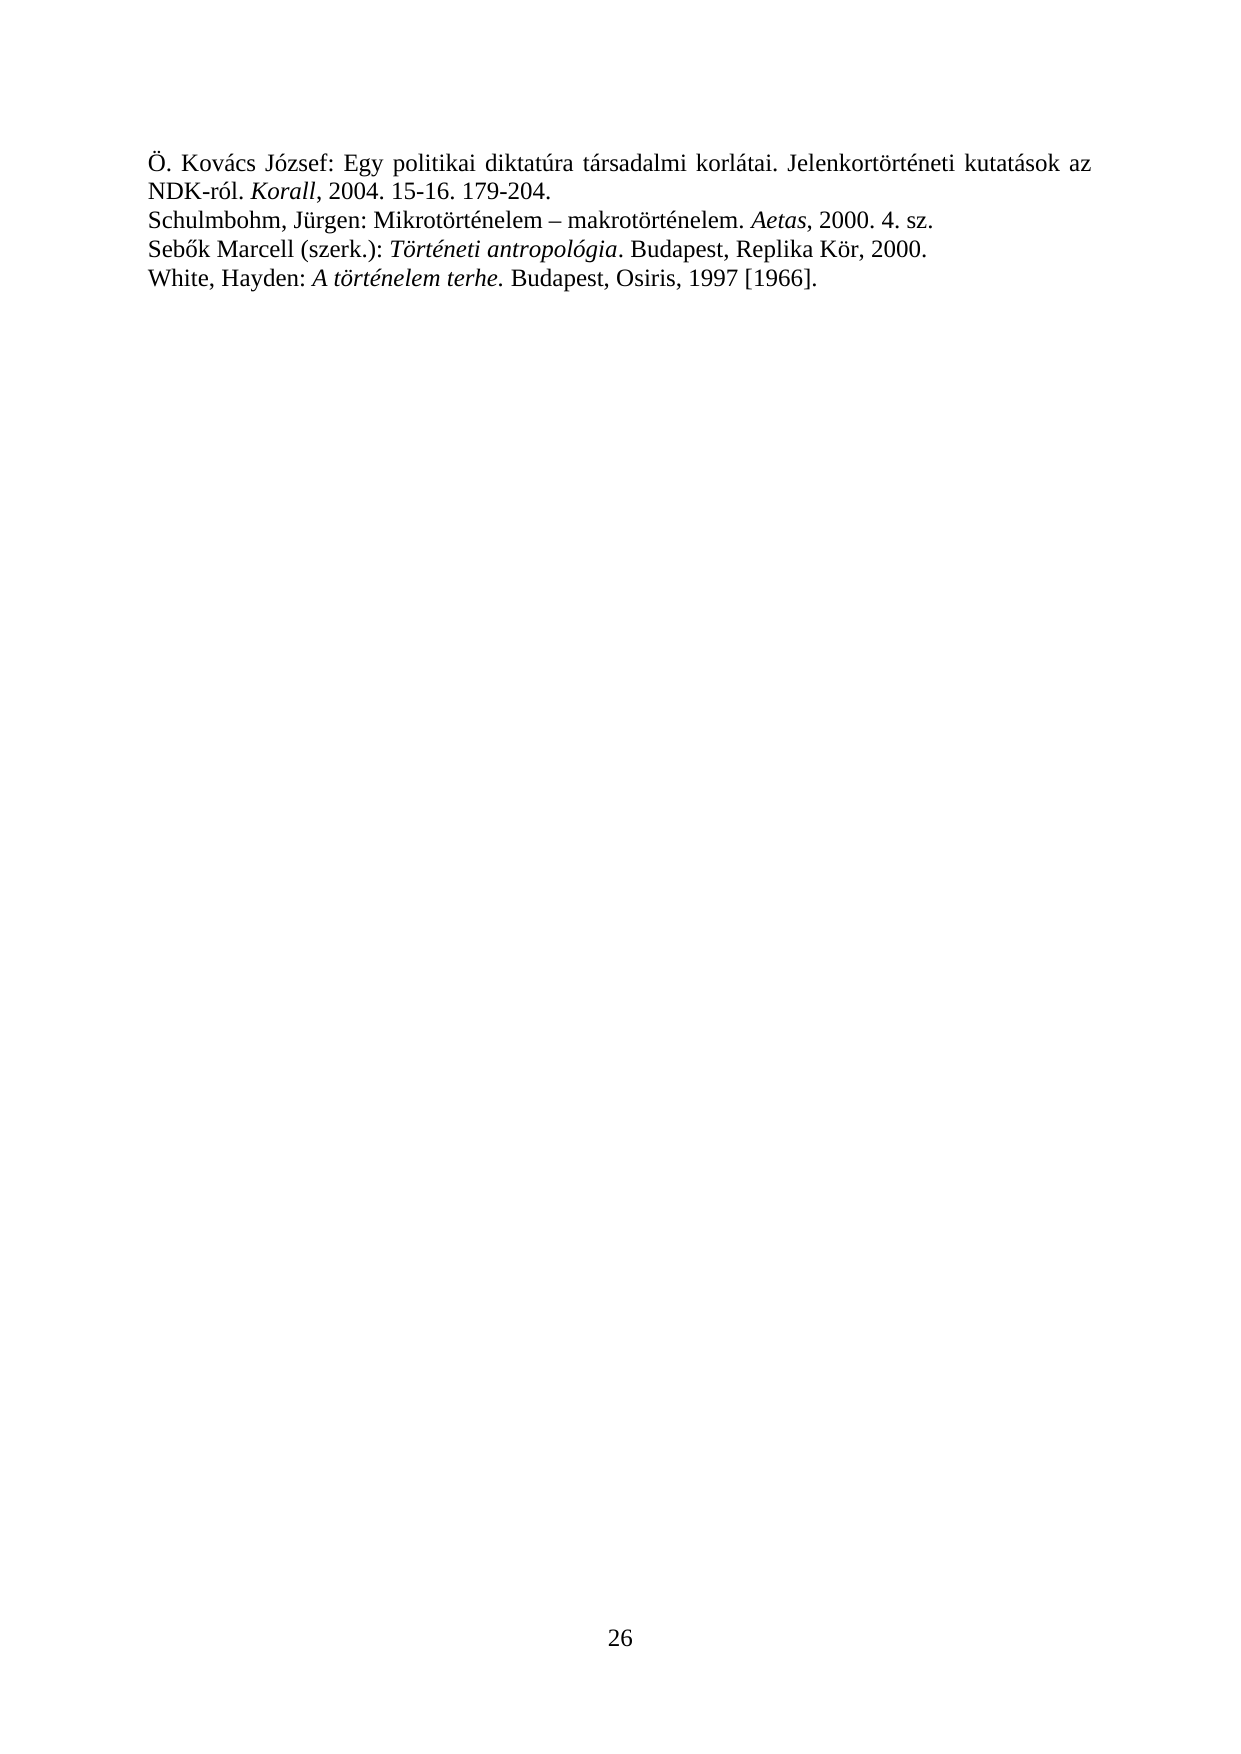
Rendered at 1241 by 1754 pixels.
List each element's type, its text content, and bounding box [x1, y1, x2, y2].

text Ö. Kovács József: Egy politikai diktatúra társadalmi korlátai. Jelenkortörténeti kutatások az NDK-ról. Korall, 2004. 15-16. 179-204. [148, 148, 1093, 205]
text Sebők Marcell (szerk.): Történeti antropológia. Budapest, Replika Kör, 2000. [148, 234, 1093, 263]
text Schulmbohm, Jürgen: Mikrotörténelem – makrotörténelem. Aetas, 2000. 4. sz. [148, 205, 1093, 234]
text White, Hayden: A történelem terhe. Budapest, Osiris, 1997 [1966]. [148, 263, 1093, 291]
